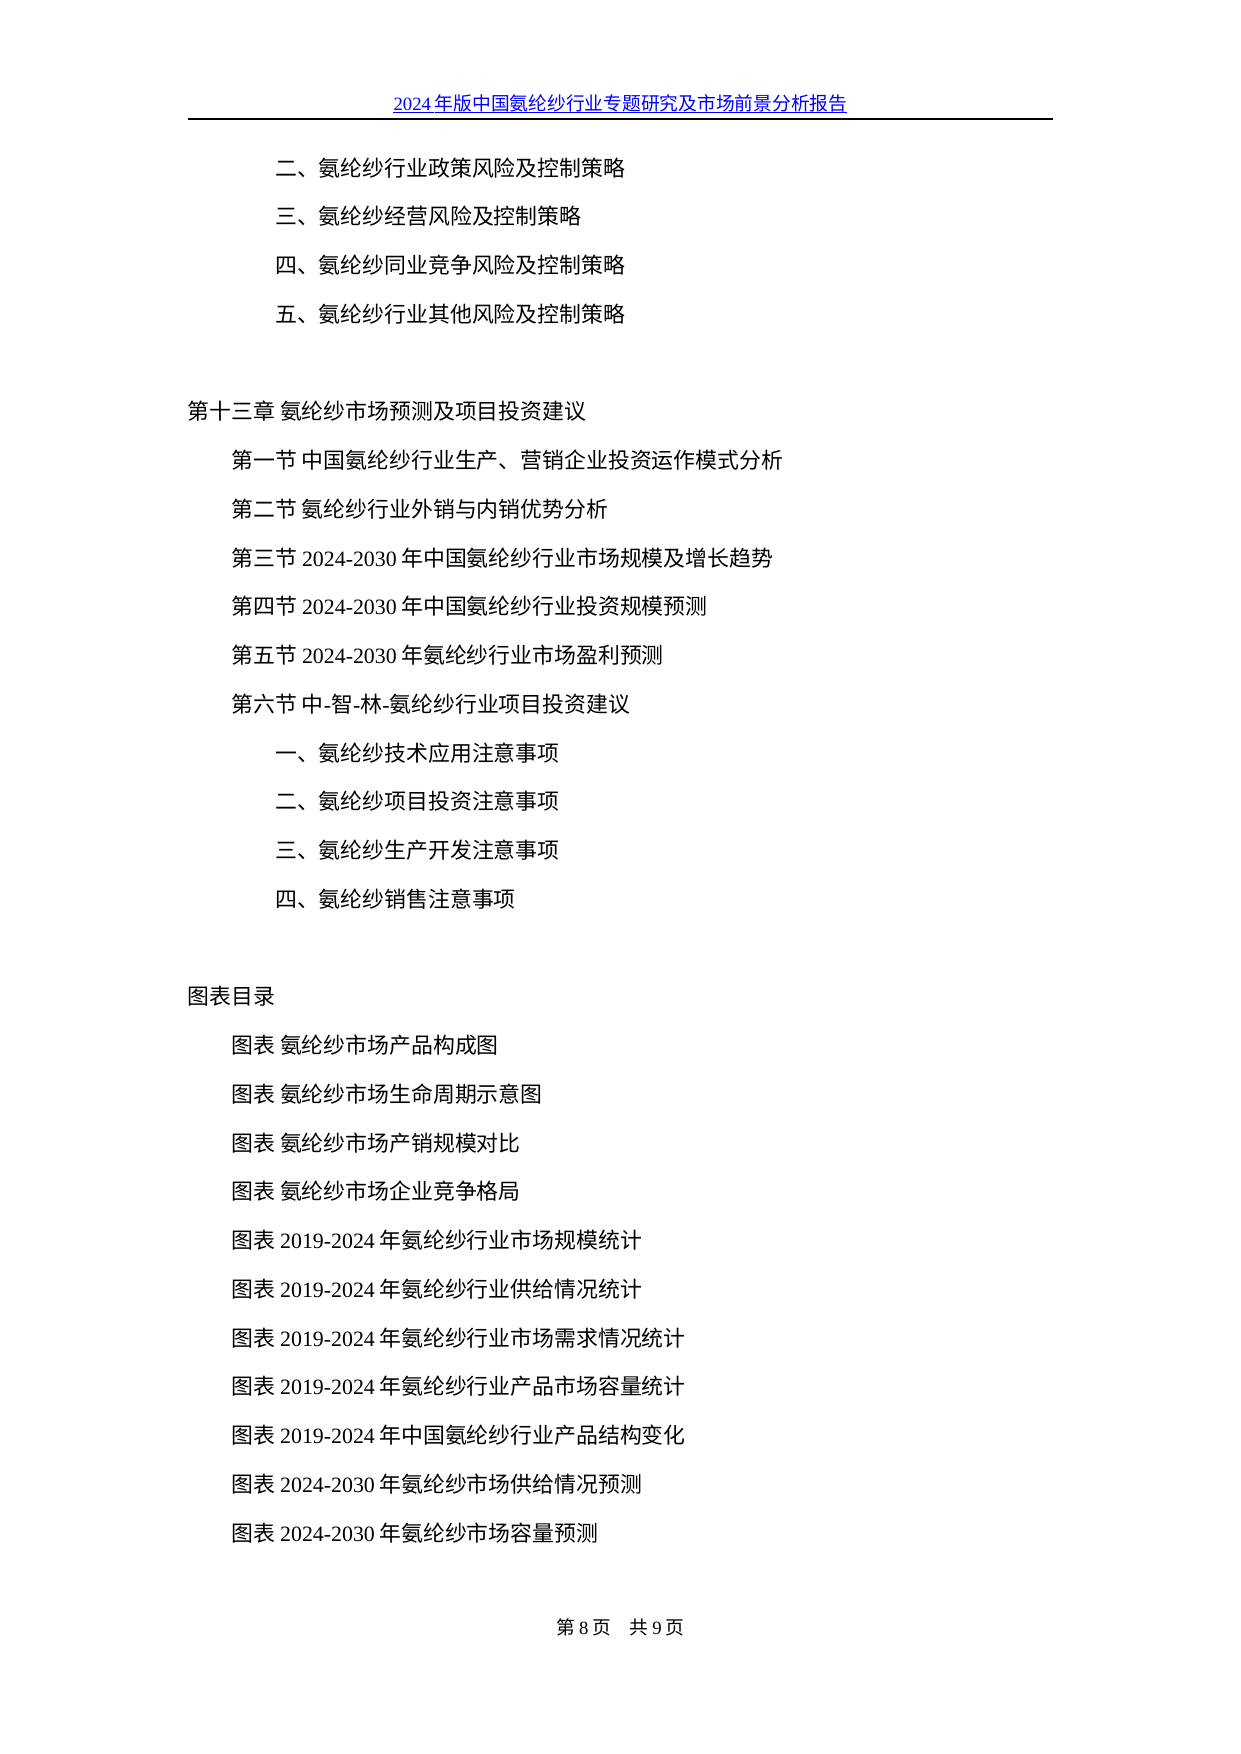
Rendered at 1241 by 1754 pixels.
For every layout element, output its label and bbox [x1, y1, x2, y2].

text [187, 150, 1053, 1548]
